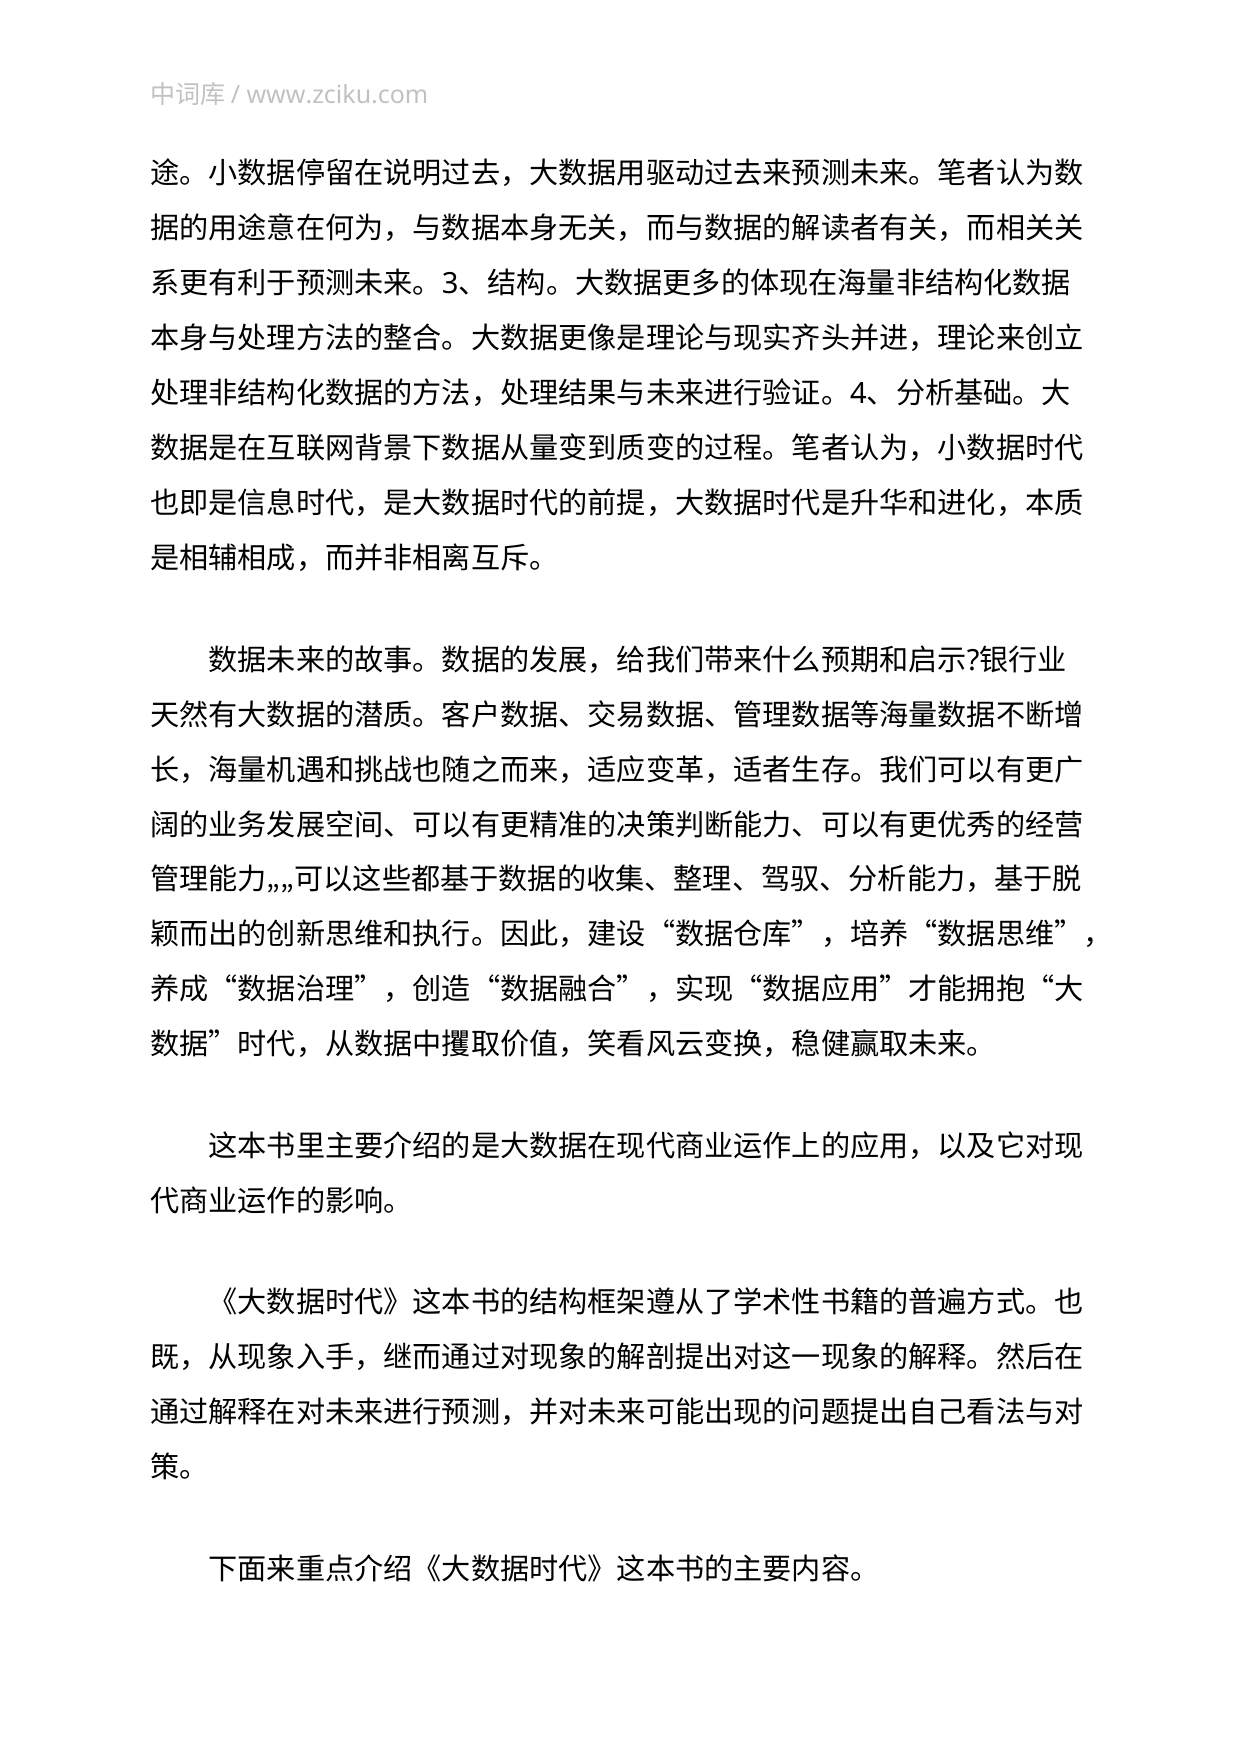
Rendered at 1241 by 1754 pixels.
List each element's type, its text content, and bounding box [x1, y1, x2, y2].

text 这本书里主要介绍的是大数据在现代商业运作上的应用，以及它对现代商业运作的影响。 [150, 1122, 1090, 1219]
text 下面来重点介绍《大数据时代》这本书的主要内容。 [150, 1546, 1090, 1588]
text 数据未来的故事。数据的发展，给我们带来什么预期和启示?银行业天然有大数据的潜质。客户数据、交易数据、管理数据等海量数据不断增长，海量机遇和挑战也随之而来，适应变革，适者生存。我们可以有更广阔的业务发展空间、可以有更精准的决策判断能力、可以有更优秀的经营管理能力„„可以这些都基于数据的收集、整理、驾驭、分析能力，基于脱颖而出的创新思维和执行。因此，建设“数据仓库”，培养“数据思维”，养成“数据治理”，创造“数据融合”，实现“数据应用”才能拥抱“大数据”时代，从数据中攫取价值，笑看风云变换，稳健赢取未来。 [150, 636, 1090, 1063]
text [150, 150, 1090, 577]
text 《大数据时代》这本书的结构框架遵从了学术性书籍的普遍方式。也既，从现象入手，继而通过对现象的解剖提出对这一现象的解释。然后在通过解释在对未来进行预测，并对未来可能出现的问题提出自己看法与对策。 [150, 1279, 1090, 1486]
